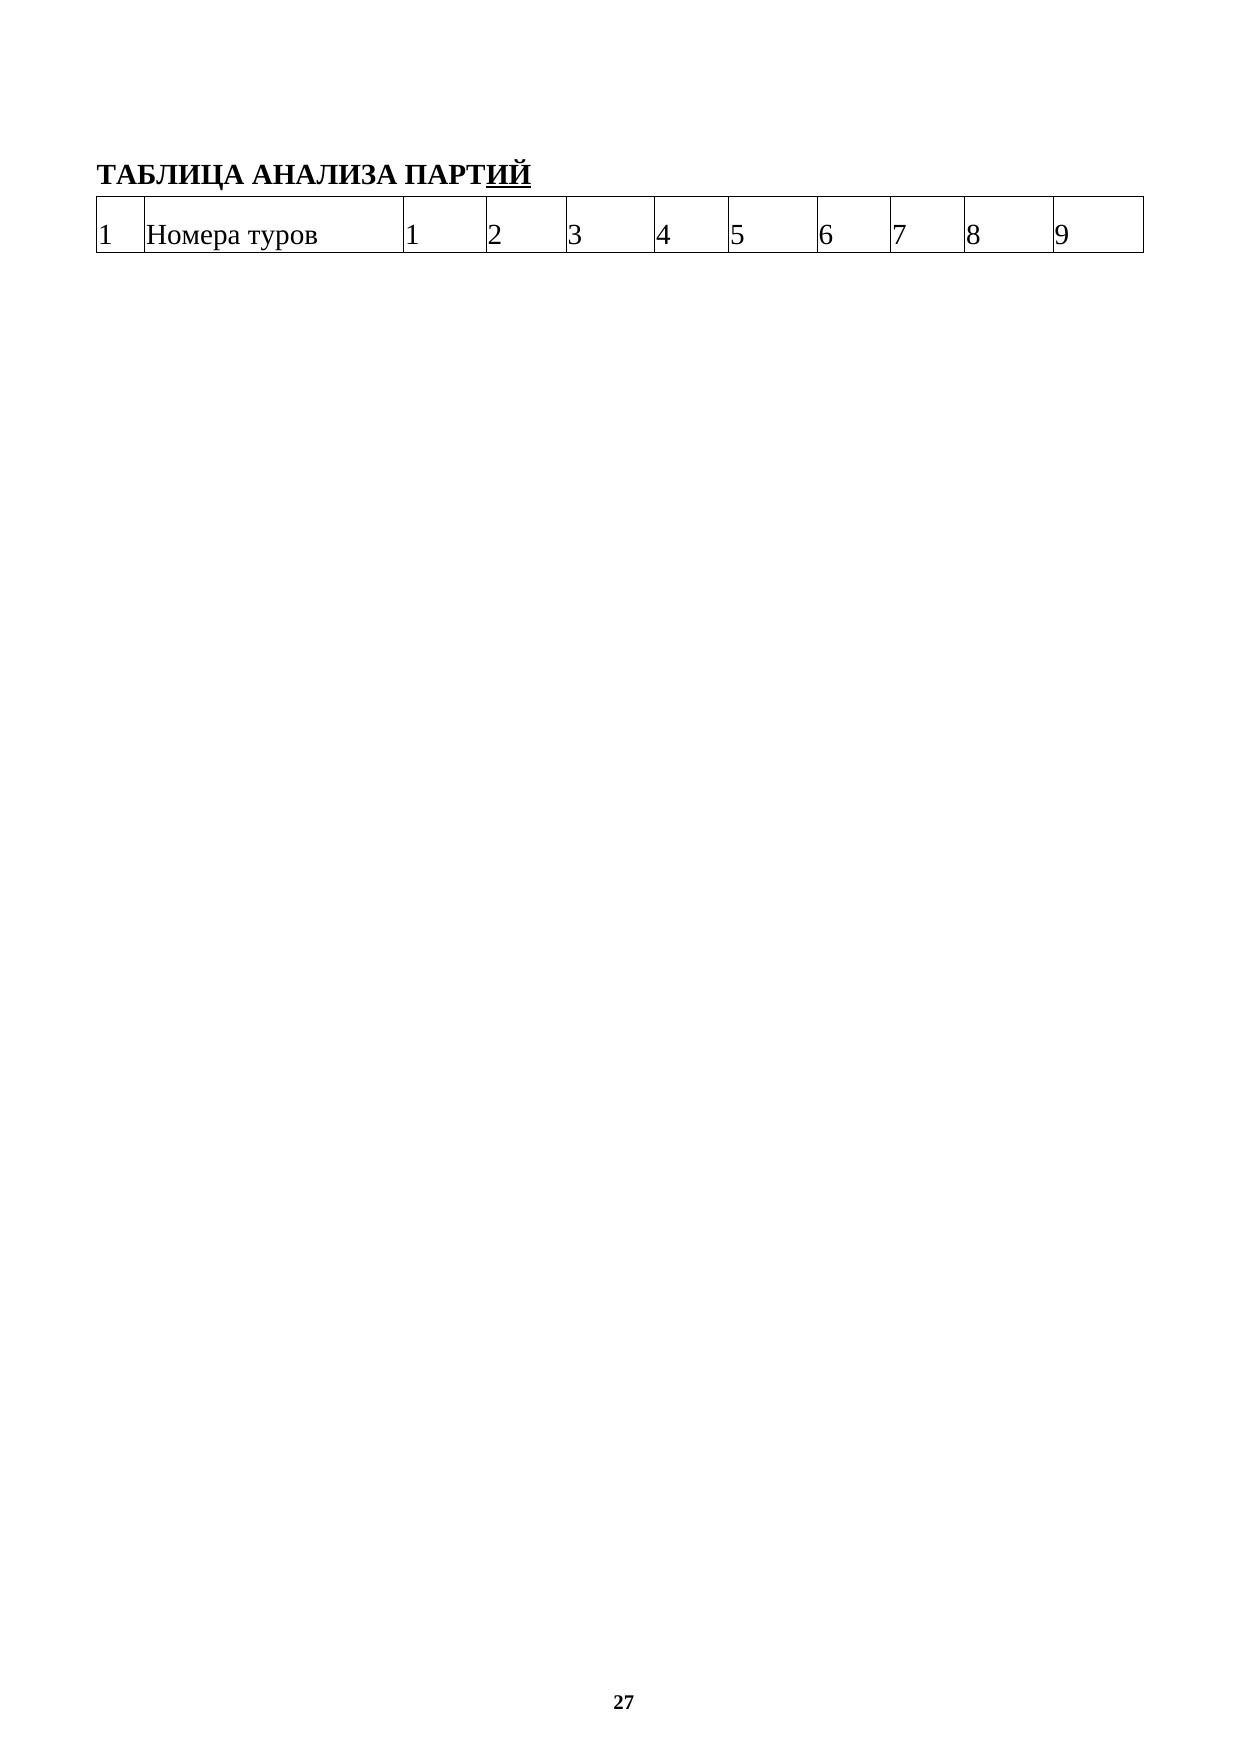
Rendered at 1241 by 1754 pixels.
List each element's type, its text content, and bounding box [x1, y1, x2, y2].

table_header 2 [487, 197, 566, 252]
table_header 8 [965, 197, 1053, 252]
table_header 3 [567, 197, 654, 252]
table_header 7 [891, 197, 964, 252]
table_header 5 [729, 197, 817, 252]
table_header 4 [655, 197, 728, 252]
subtitle ТАБЛИЦА АНАЛИЗА ПАРТИЙ [96, 157, 1144, 191]
table_header 9 [1054, 197, 1143, 252]
table_header Номера туров [145, 197, 403, 252]
table_header 1 [404, 197, 486, 252]
table_header 1 [97, 197, 144, 252]
table_header 6 [818, 197, 890, 252]
